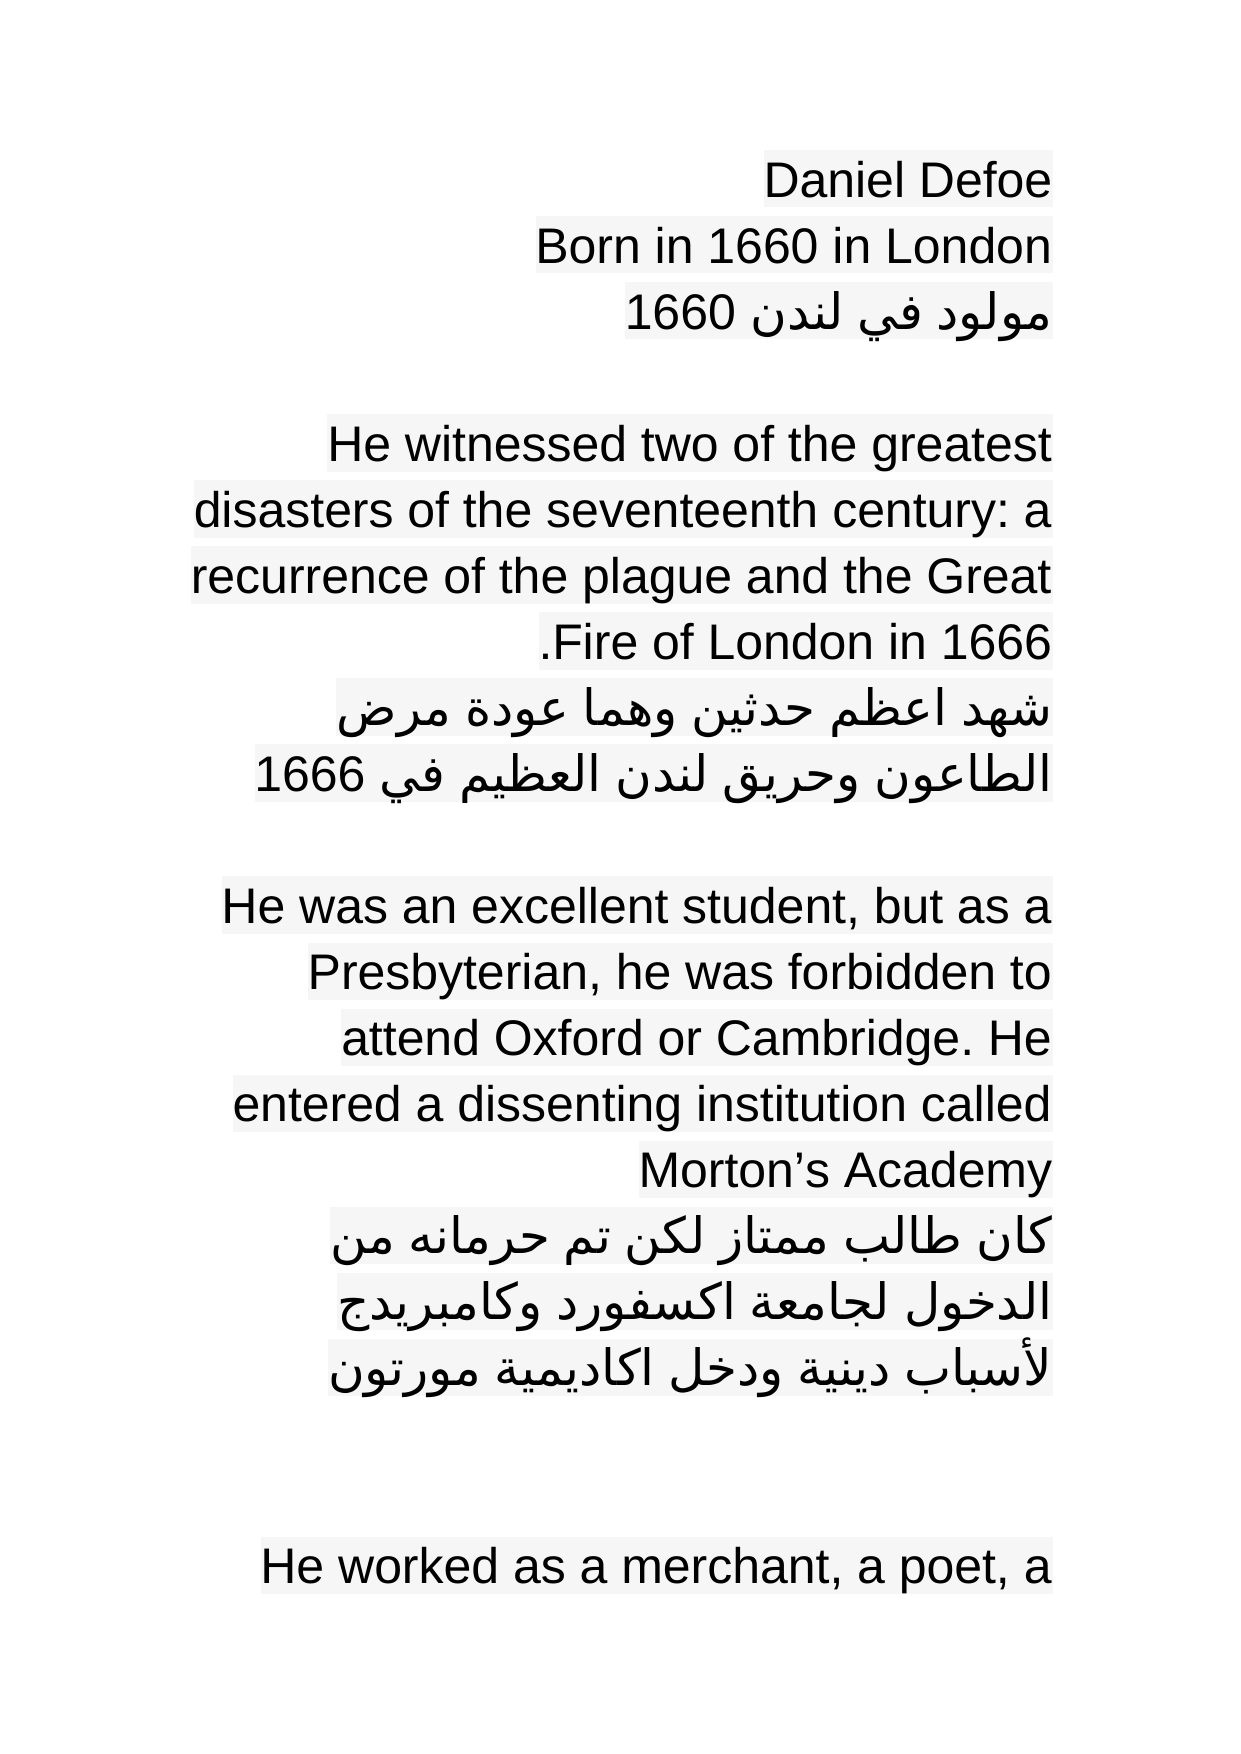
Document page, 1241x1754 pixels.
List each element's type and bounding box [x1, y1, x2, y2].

text [187, 150, 1053, 1594]
